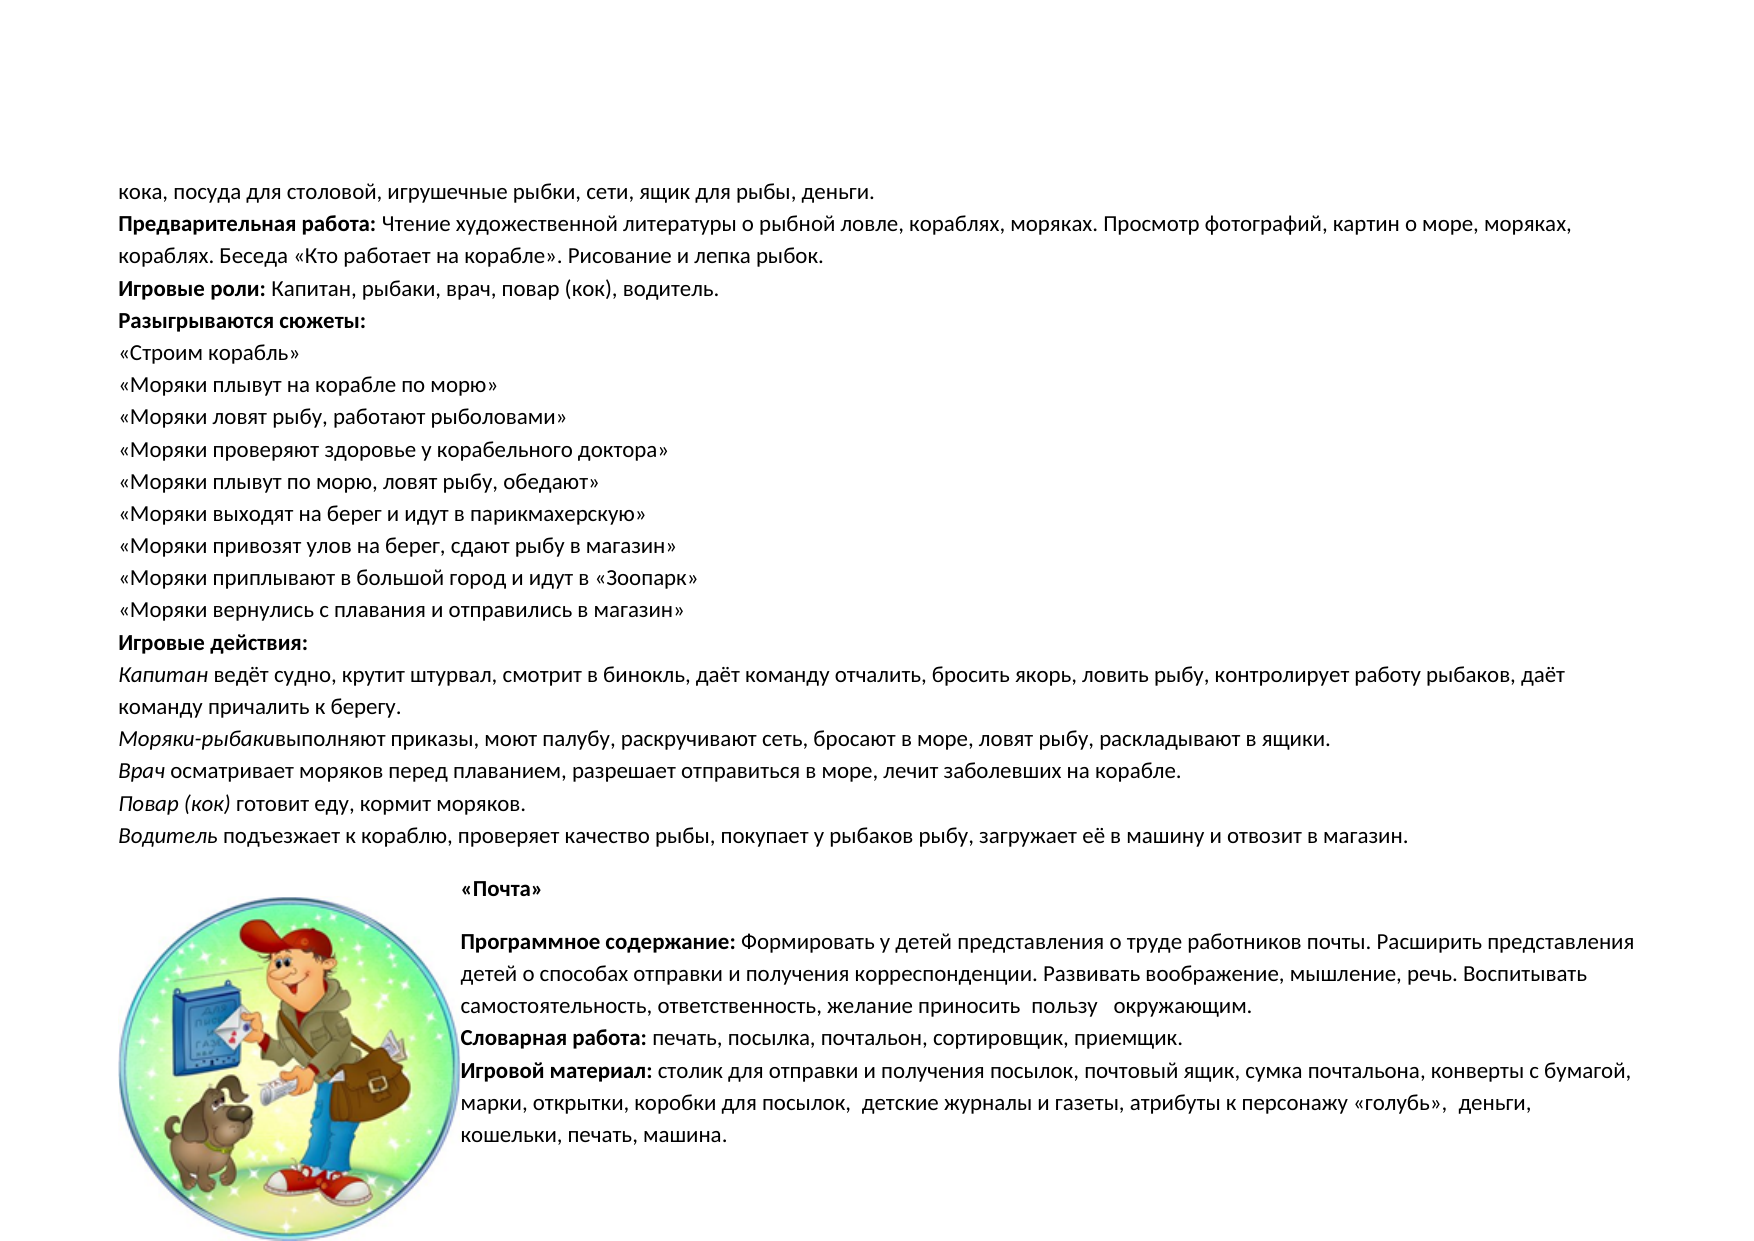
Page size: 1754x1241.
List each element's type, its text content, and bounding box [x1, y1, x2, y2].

picture [118, 896, 461, 1241]
text «Почта» [118, 874, 1636, 902]
